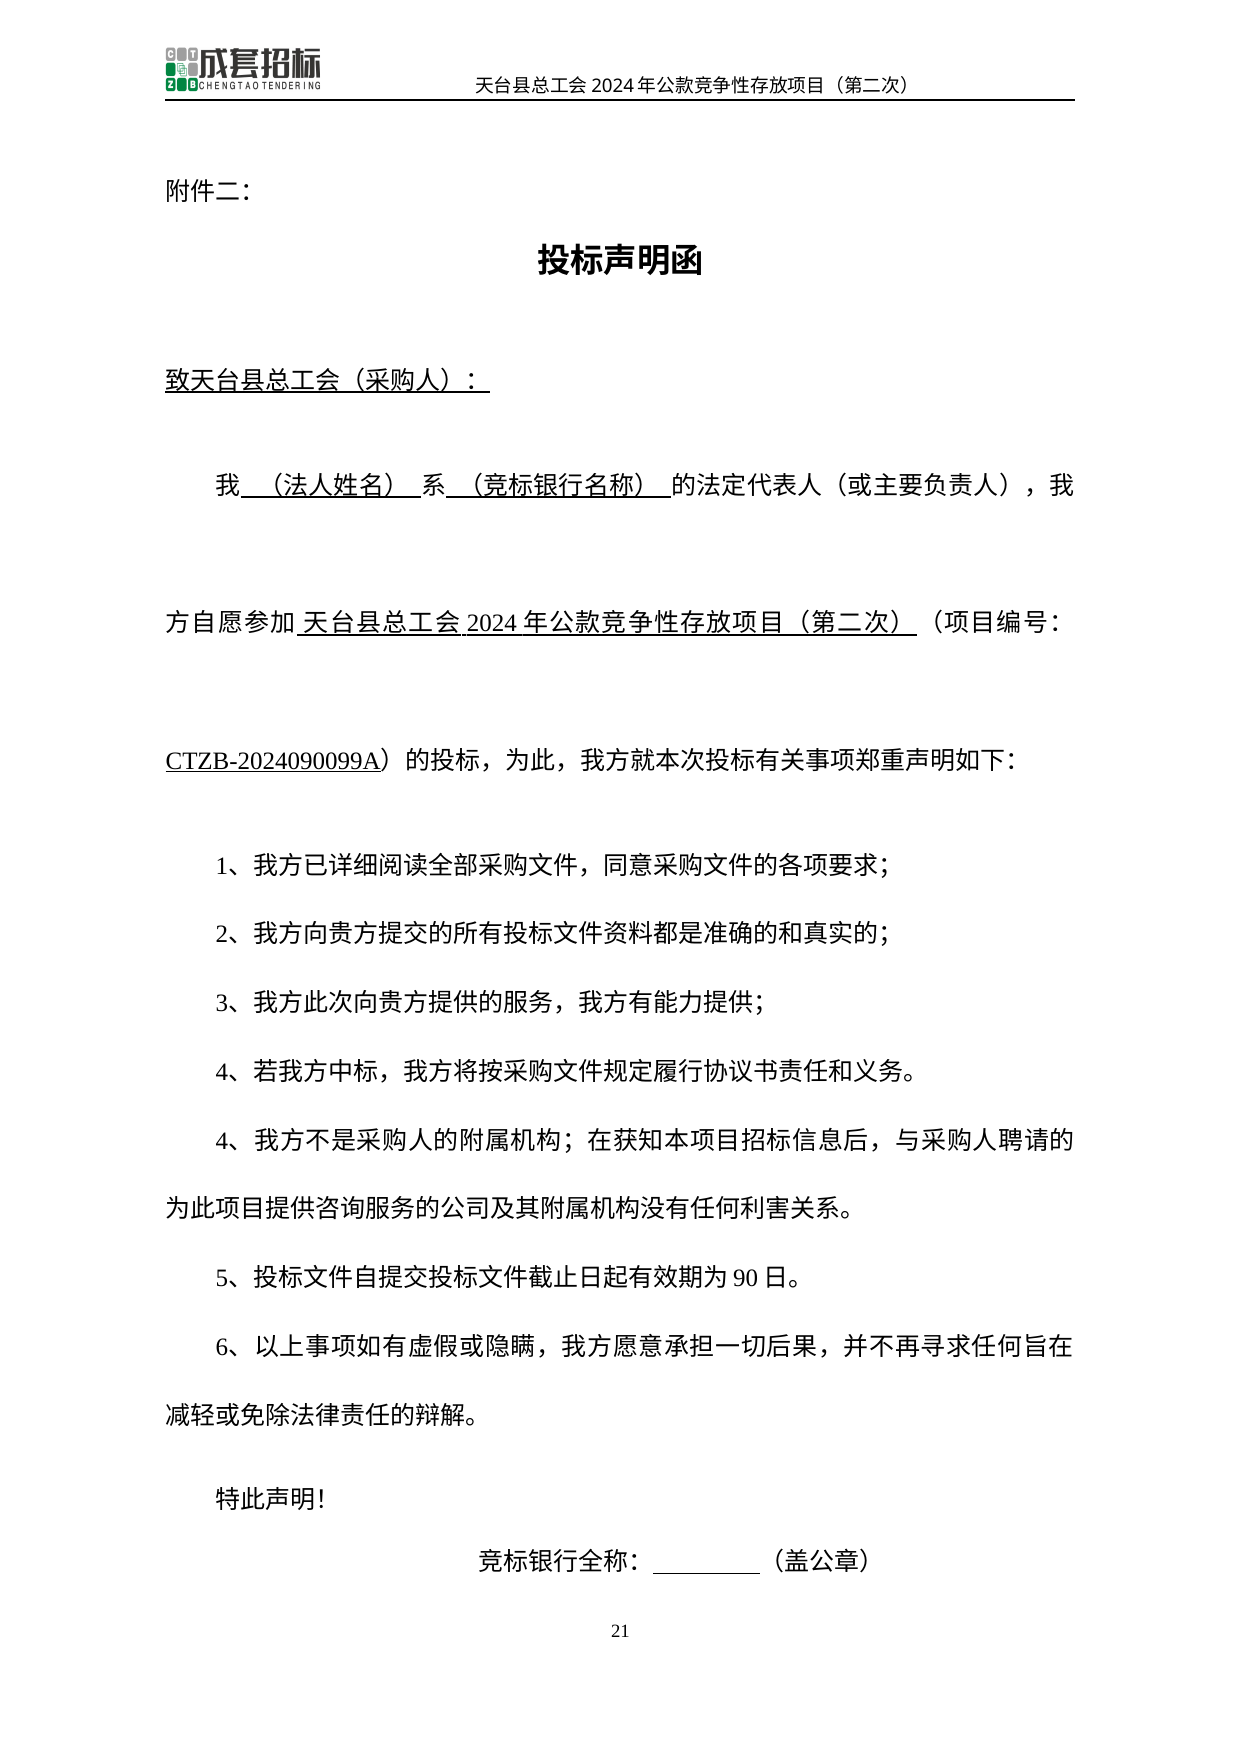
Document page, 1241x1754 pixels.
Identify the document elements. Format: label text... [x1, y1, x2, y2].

text 我 （法人姓名） 系 （竞标银行名称） 的法定代表人（或主要负责人），我方自愿参加 天台县总工会2024年公款竞争性存放项目（第二次）（项目编号：CTZB-2024090099A）的投标，为此，我方就本次投标有关事项郑重声明如下： [165, 449, 1075, 793]
text 2、我方向贵方提交的所有投标文件资料都是准确的和真实的； [165, 898, 1075, 966]
text 4、我方不是采购人的附属机构；在获知本项目招标信息后，与采购人聘请的为此项目提供咨询服务的公司及其附属机构没有任何利害关系。 [165, 1104, 1075, 1241]
text 6、以上事项如有虚假或隐瞒，我方愿意承担一切后果，并不再寻求任何旨在减轻或免除法律责任的辩解。 [165, 1310, 1075, 1448]
text 3、我方此次向贵方提供的服务，我方有能力提供； [165, 966, 1075, 1035]
text 1、我方已详细阅读全部采购文件，同意采购文件的各项要求； [165, 829, 1075, 898]
text 4、若我方中标，我方将按采购文件规定履行协议书责任和义务。 [165, 1035, 1075, 1104]
text 竞标银行全称： （盖公章） [165, 1525, 1075, 1594]
picture [165, 47, 321, 92]
text 致天台县总工会（采购人）： [165, 344, 1075, 413]
text 特此声明！ [165, 1464, 1075, 1520]
text 附件二： [165, 155, 1075, 224]
text 投标声明函 [165, 224, 1075, 293]
text 5、投标文件自提交投标文件截止日起有效期为90日。 [165, 1241, 1075, 1310]
